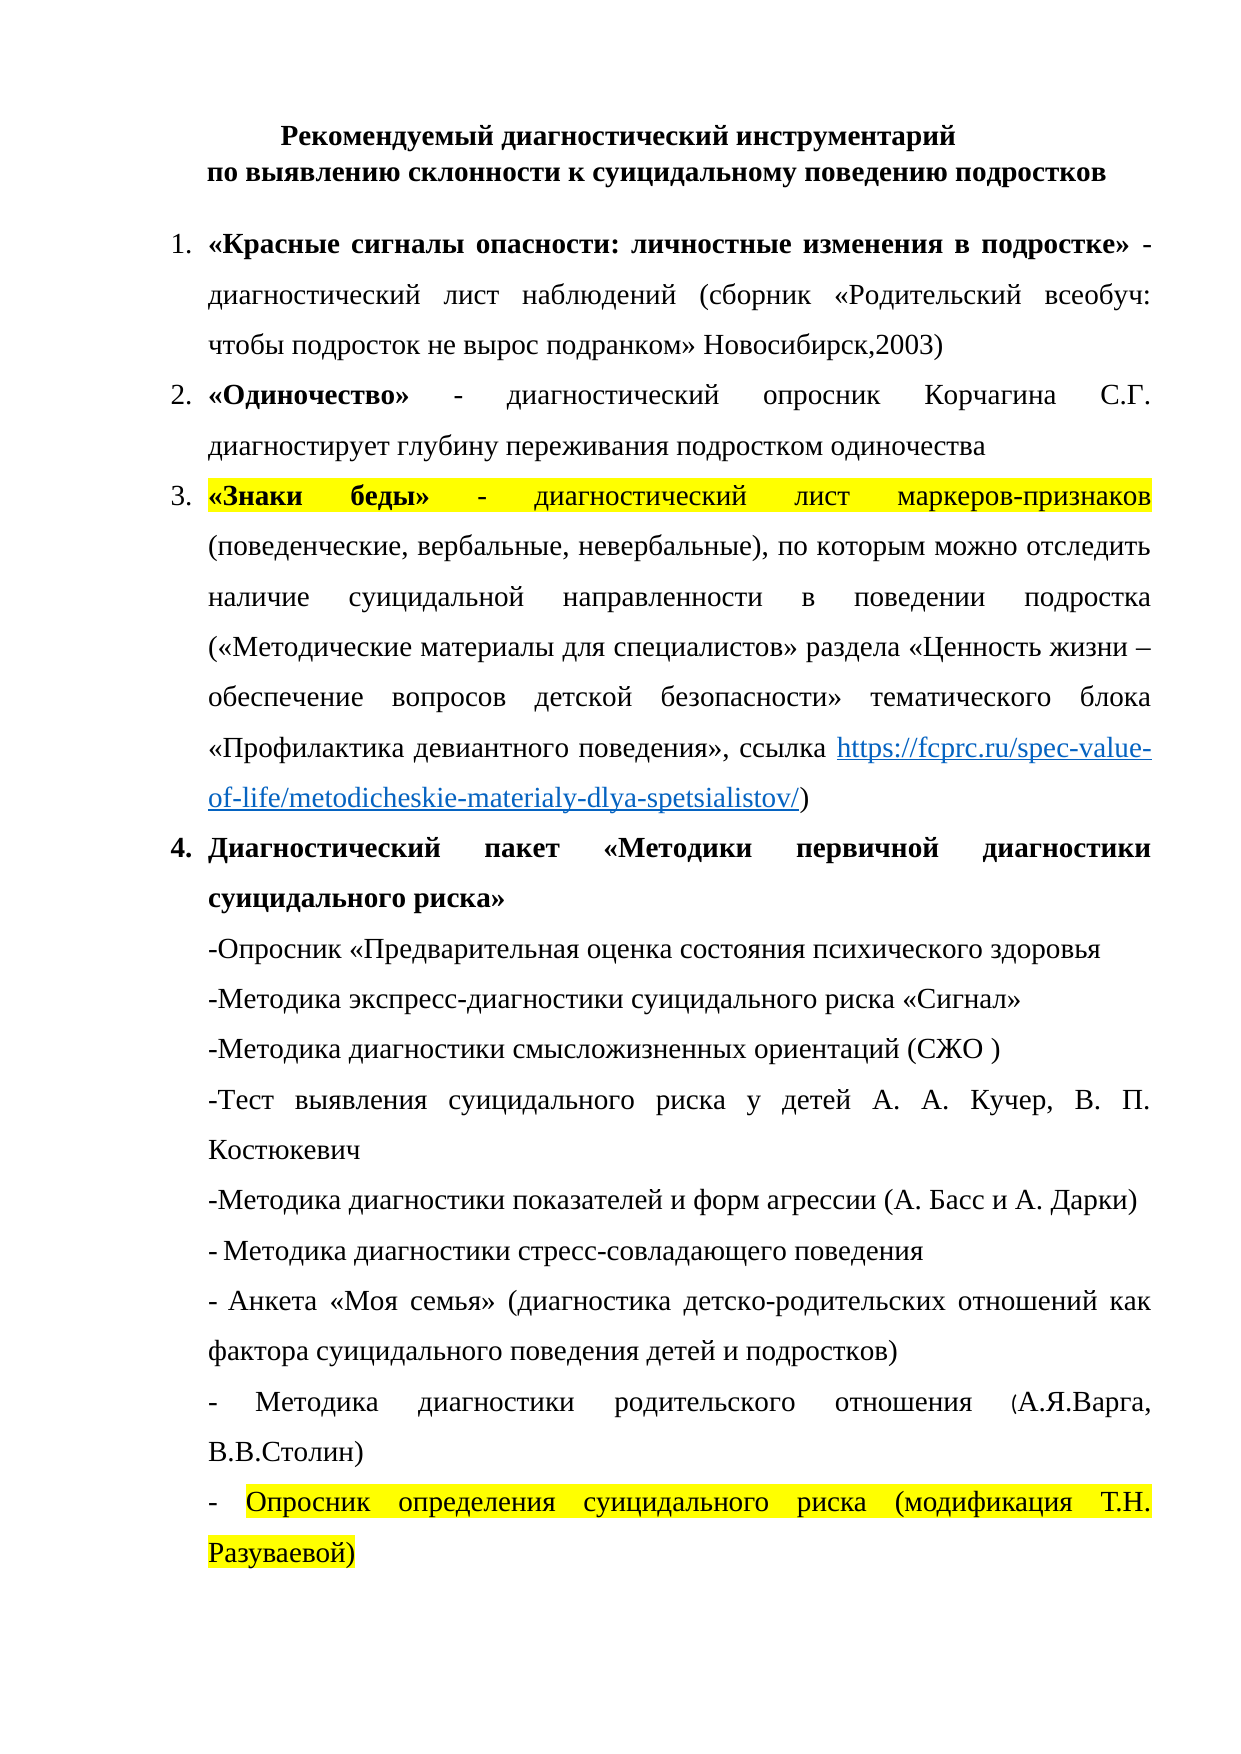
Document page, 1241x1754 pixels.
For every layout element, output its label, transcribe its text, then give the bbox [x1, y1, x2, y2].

list -Методика диагностики смысложизненных ориентаций (СЖО ) [208, 1032, 1152, 1065]
text Рекомендуемый диагностический инструментарий [207, 118, 1152, 152]
list Диагностический пакет «Методики первичной диагностики суицидального риска» [170, 830, 1152, 914]
list «Знаки беды» - диагностический лист маркеров-признаков (поведенческие, вербальные, невербальные), по которым можно отследить наличие суицидальной направленности в поведении подростка («Методические материалы для специалистов» раздела «Ценность жизни – обеспечение вопросов детской безопасности» тематического блока «Профилактика девиантного поведения», ссылка https://fcprc.ru/spec-value-of-life/metodicheskie-materialy-dlya-spetsialistov/) [170, 478, 1152, 813]
list - Методика диагностики родительского отношения (А.Я.Варга, В.В.Столин) [208, 1384, 1152, 1468]
list «Одиночество» - диагностический опросник Корчагина С.Г. диагностирует глубину переживания подростком одиночества [170, 377, 1152, 461]
list - Методика диагностики стресс-совладающего поведения [208, 1233, 1152, 1266]
list -Методика диагностики показателей и форм агрессии (А. Басс и А. Дарки) [208, 1182, 1152, 1216]
list - Опросник определения суицидального риска (модификация Т.Н. Разуваевой) [208, 1484, 1152, 1568]
list «Красные сигналы опасности: личностные изменения в подростке» - диагностический лист наблюдений (сборник «Родительский всеобуч: чтобы подросток не вырос подранком» Новосибирск,2003) [170, 227, 1152, 361]
list -Тест выявления суицидального риска у детей А. А. Кучер, В. П. Костюкевич [208, 1082, 1152, 1166]
text по выявлению склонности к суицидальному поведению подростков [133, 154, 1152, 188]
list -Опросник «Предварительная оценка состояния психического здоровья [208, 931, 1152, 964]
list - Анкета «Моя семья» (диагностика детско-родительских отношений как фактора суицидального поведения детей и подростков) [208, 1283, 1152, 1367]
list -Методика экспресс-диагностики суицидального риска «Сигнал» [208, 981, 1152, 1015]
